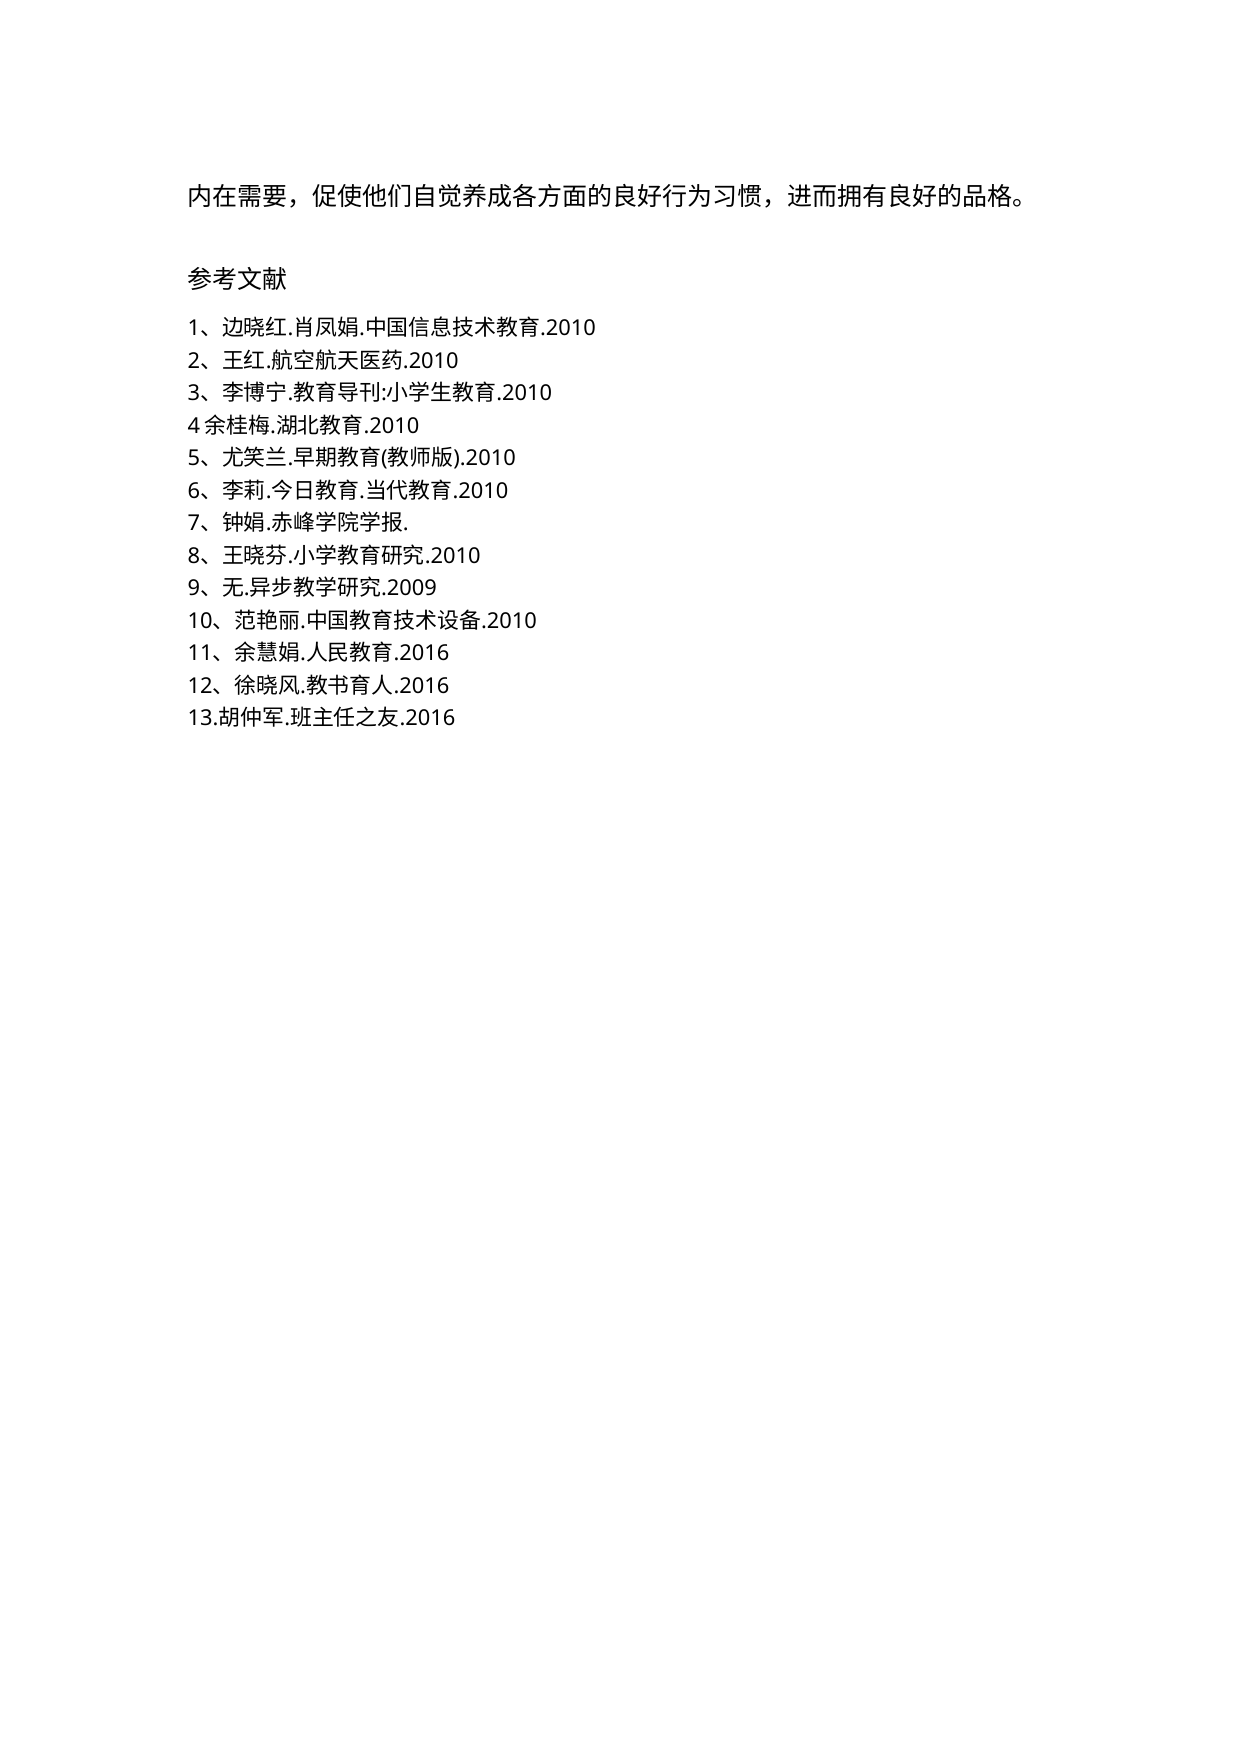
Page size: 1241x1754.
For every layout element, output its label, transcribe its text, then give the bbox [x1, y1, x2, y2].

text 2、王红.航空航天医药.2010 [187, 343, 1053, 375]
text 8、王晓芬.小学教育研究.2010 [187, 538, 1053, 570]
text 9、无.异步教学研究.2009 [187, 570, 1053, 603]
text 4余桂梅.湖北教育.2010 [187, 408, 1053, 440]
text 12、徐晓风.教书育人.2016 [187, 668, 1053, 700]
text 5、尤笑兰.早期教育(教师版).2010 [187, 440, 1053, 473]
text 1、边晓红.肖凤娟.中国信息技术教育.2010 [187, 310, 1053, 343]
text 参考文献 [187, 245, 1053, 310]
text 6、李莉.今日教育.当代教育.2010 [187, 473, 1053, 505]
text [187, 162, 1053, 227]
text 13.胡仲军.班主任之友.2016 [187, 700, 1053, 733]
text 11、余慧娟.人民教育.2016 [187, 635, 1053, 668]
text 3、李博宁.教育导刊:小学生教育.2010 [187, 375, 1053, 408]
text 10、范艳丽.中国教育技术设备.2010 [187, 603, 1053, 635]
text 7、钟娟.赤峰学院学报. [187, 505, 1053, 538]
